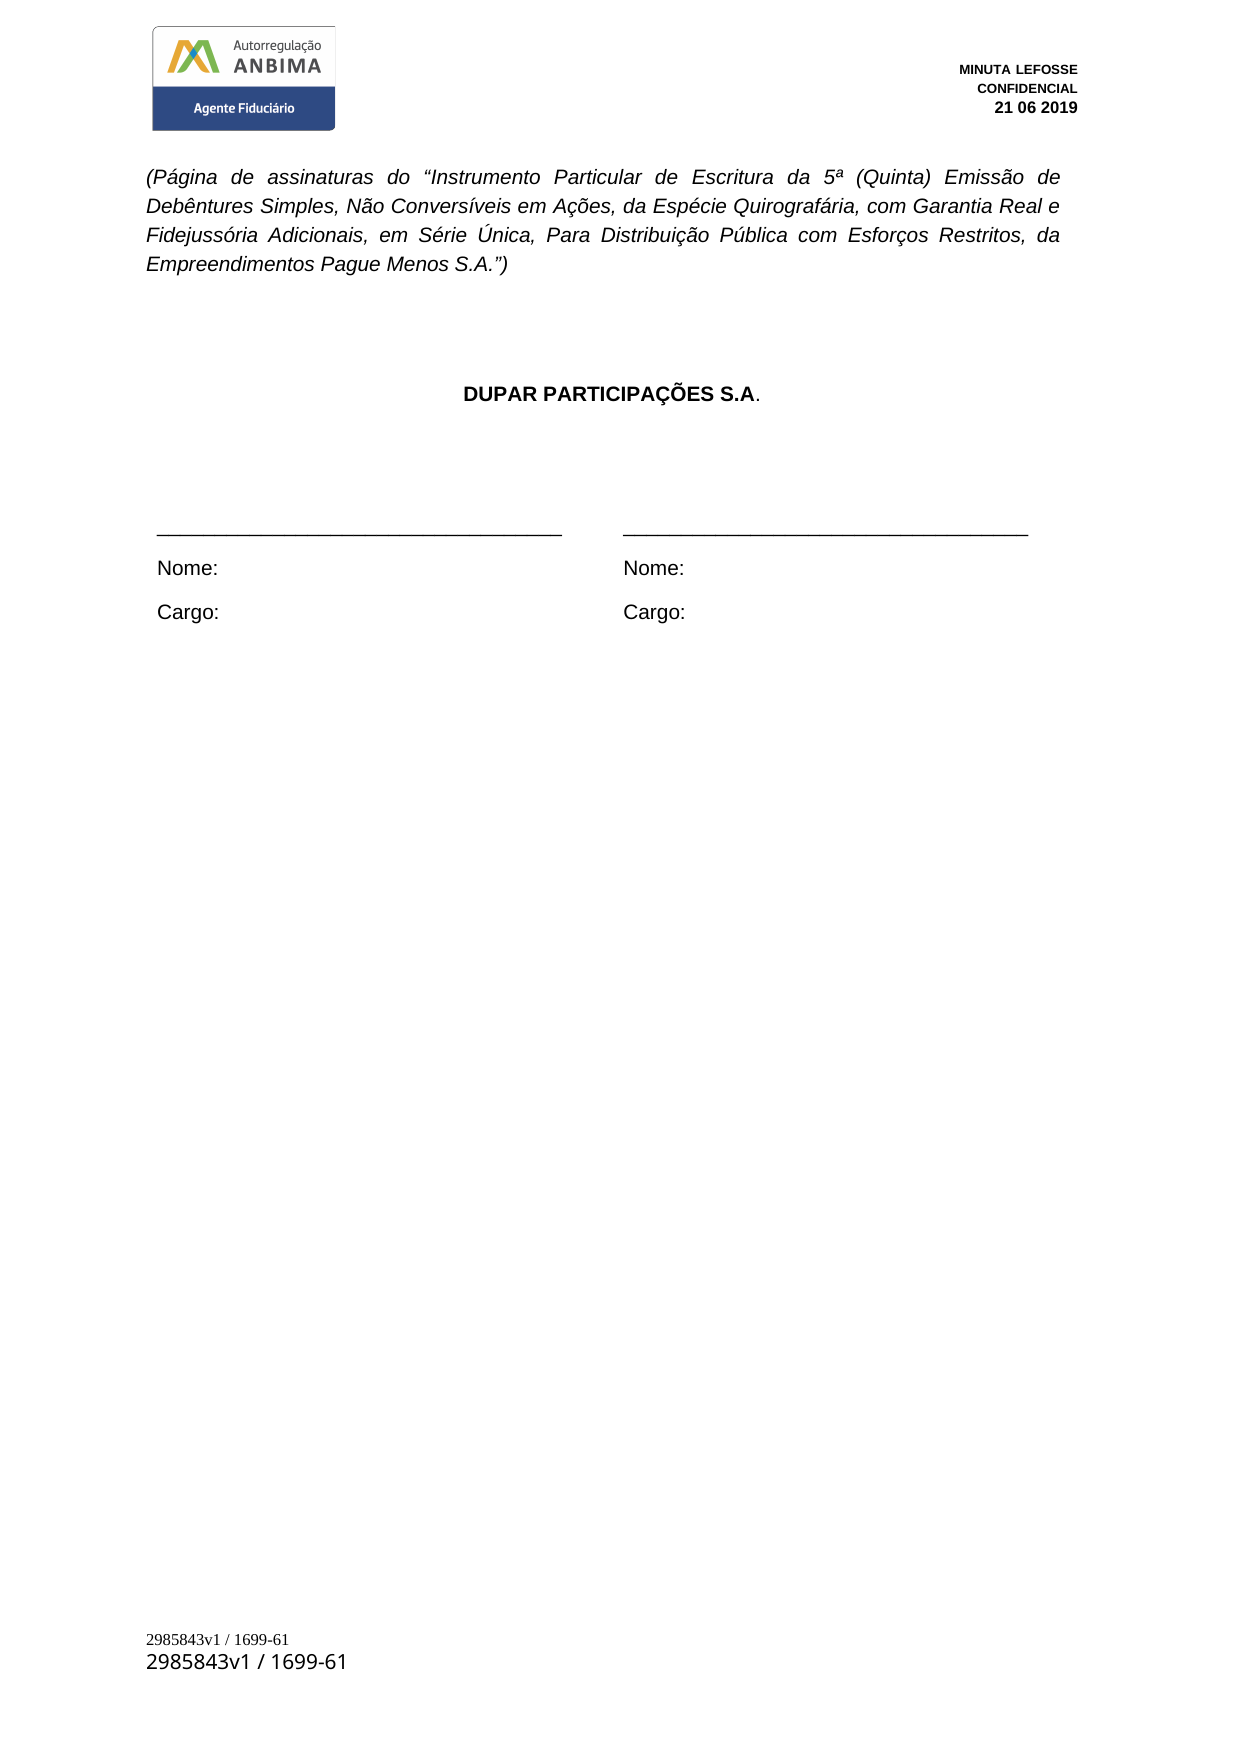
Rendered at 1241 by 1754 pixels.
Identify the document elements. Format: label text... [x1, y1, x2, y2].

table_header ___________________________________ Nome: Cargo: [612, 513, 1078, 644]
text DUPAR PARTICIPAÇÕES S.A. [146, 382, 1078, 406]
picture [152, 26, 336, 131]
text (Página de assinaturas do “Instrumento Particular de Escritura da 5ª (Quinta) Emissão de Debêntures Simples, Não Conversíveis em Ações, da Espécie Quirografária, com Garantia Real e Fidejussória Adicionais, em Série Única, Para Distribuição Pública com Esforços Restritos, da Empreendimentos Pague Menos S.A.”) [146, 164, 1063, 275]
table_header ___________________________________ Nome: Cargo: [146, 513, 612, 644]
